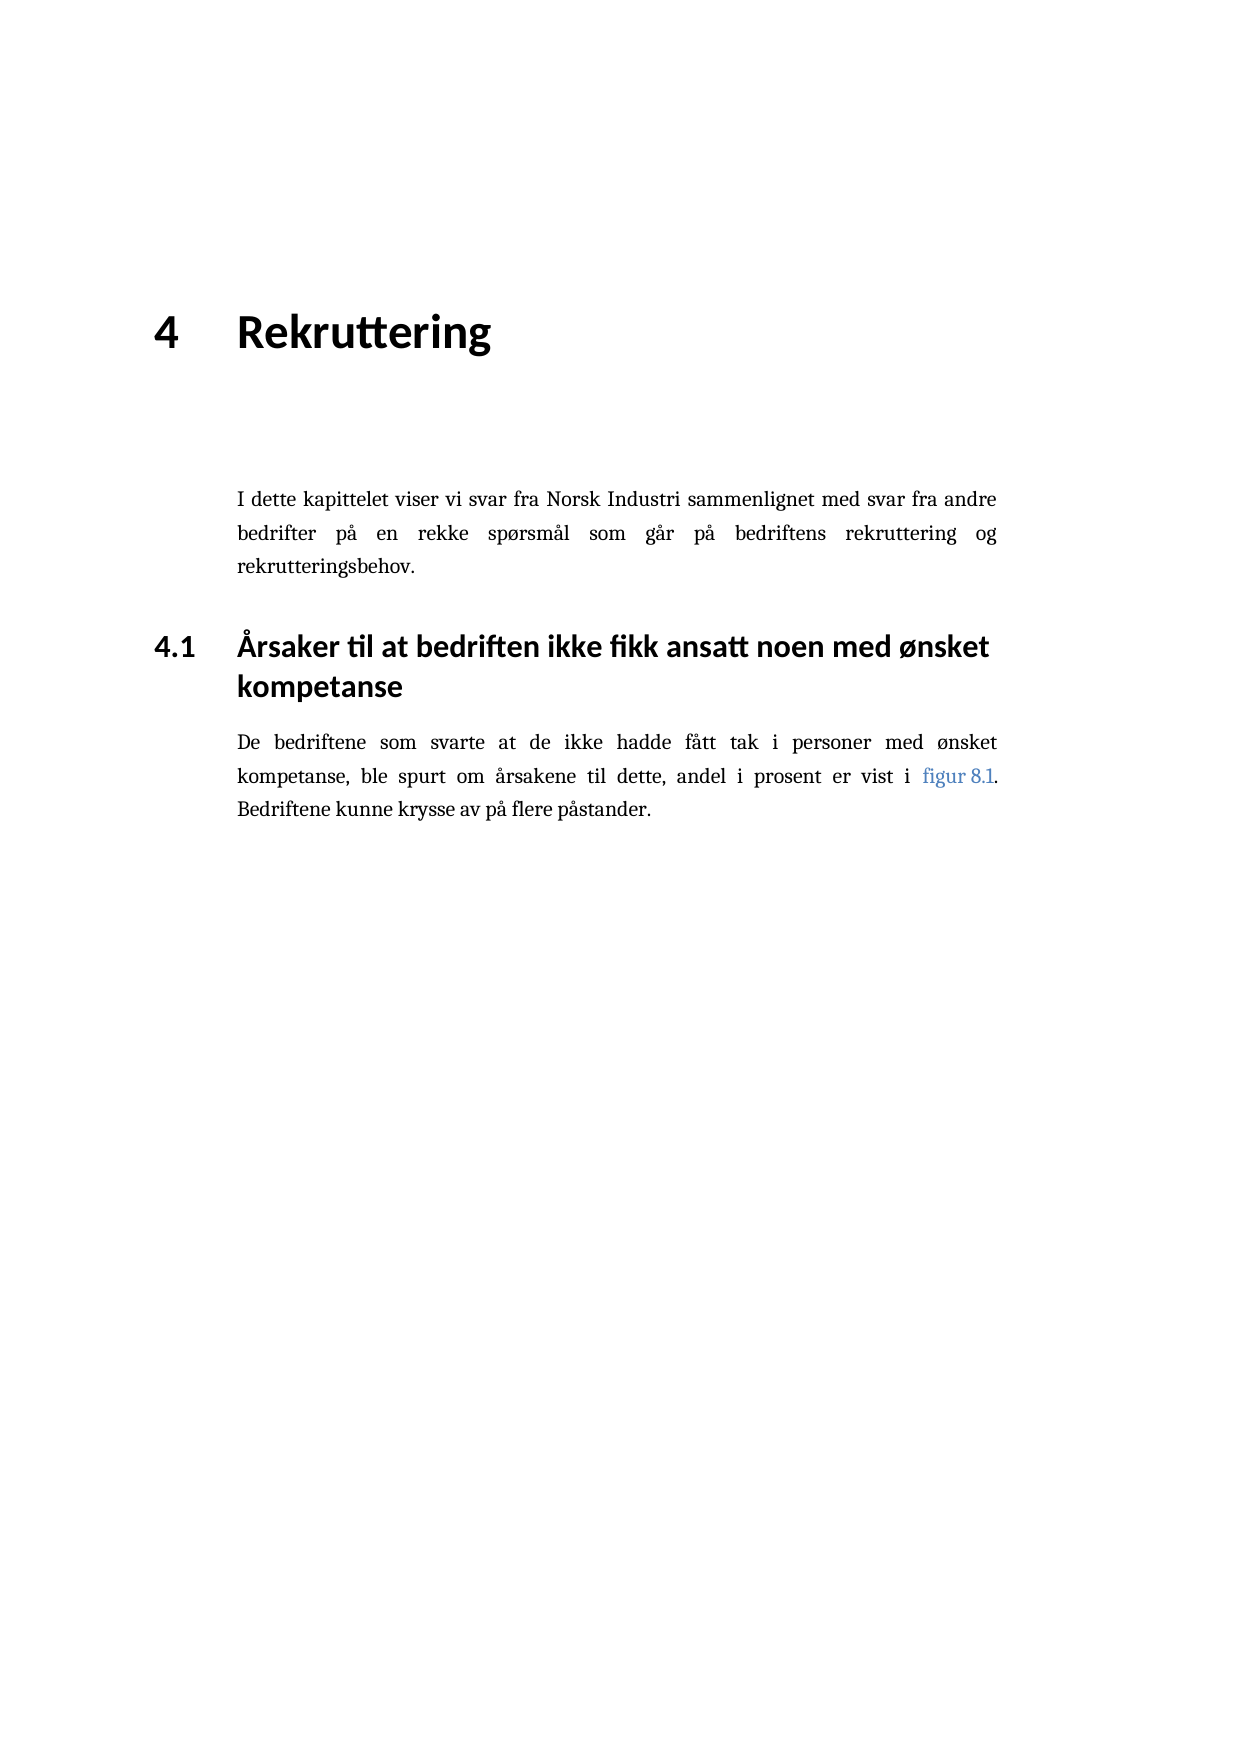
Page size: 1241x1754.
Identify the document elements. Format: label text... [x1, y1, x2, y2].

subtitle Årsaker til at bedriften ikke fikk ansatt noen med ønsket kompetanse [154, 626, 998, 705]
subtitle Rekruttering [154, 301, 998, 361]
text I dette kapittelet viser vi svar fra Norsk Industri sammenlignet med svar fra andre bedrifter på en rekke spørsmål som går på bedriftens rekruttering og rekrutteringsbehov. [237, 479, 998, 579]
text De bedriftene som svarte at de ikke hadde fått tak i personer med ønsket kompetanse, ble spurt om årsakene til dette, andel i prosent er vist i figur 8.1. Bedriftene kunne krysse av på flere påstander. [237, 722, 998, 822]
